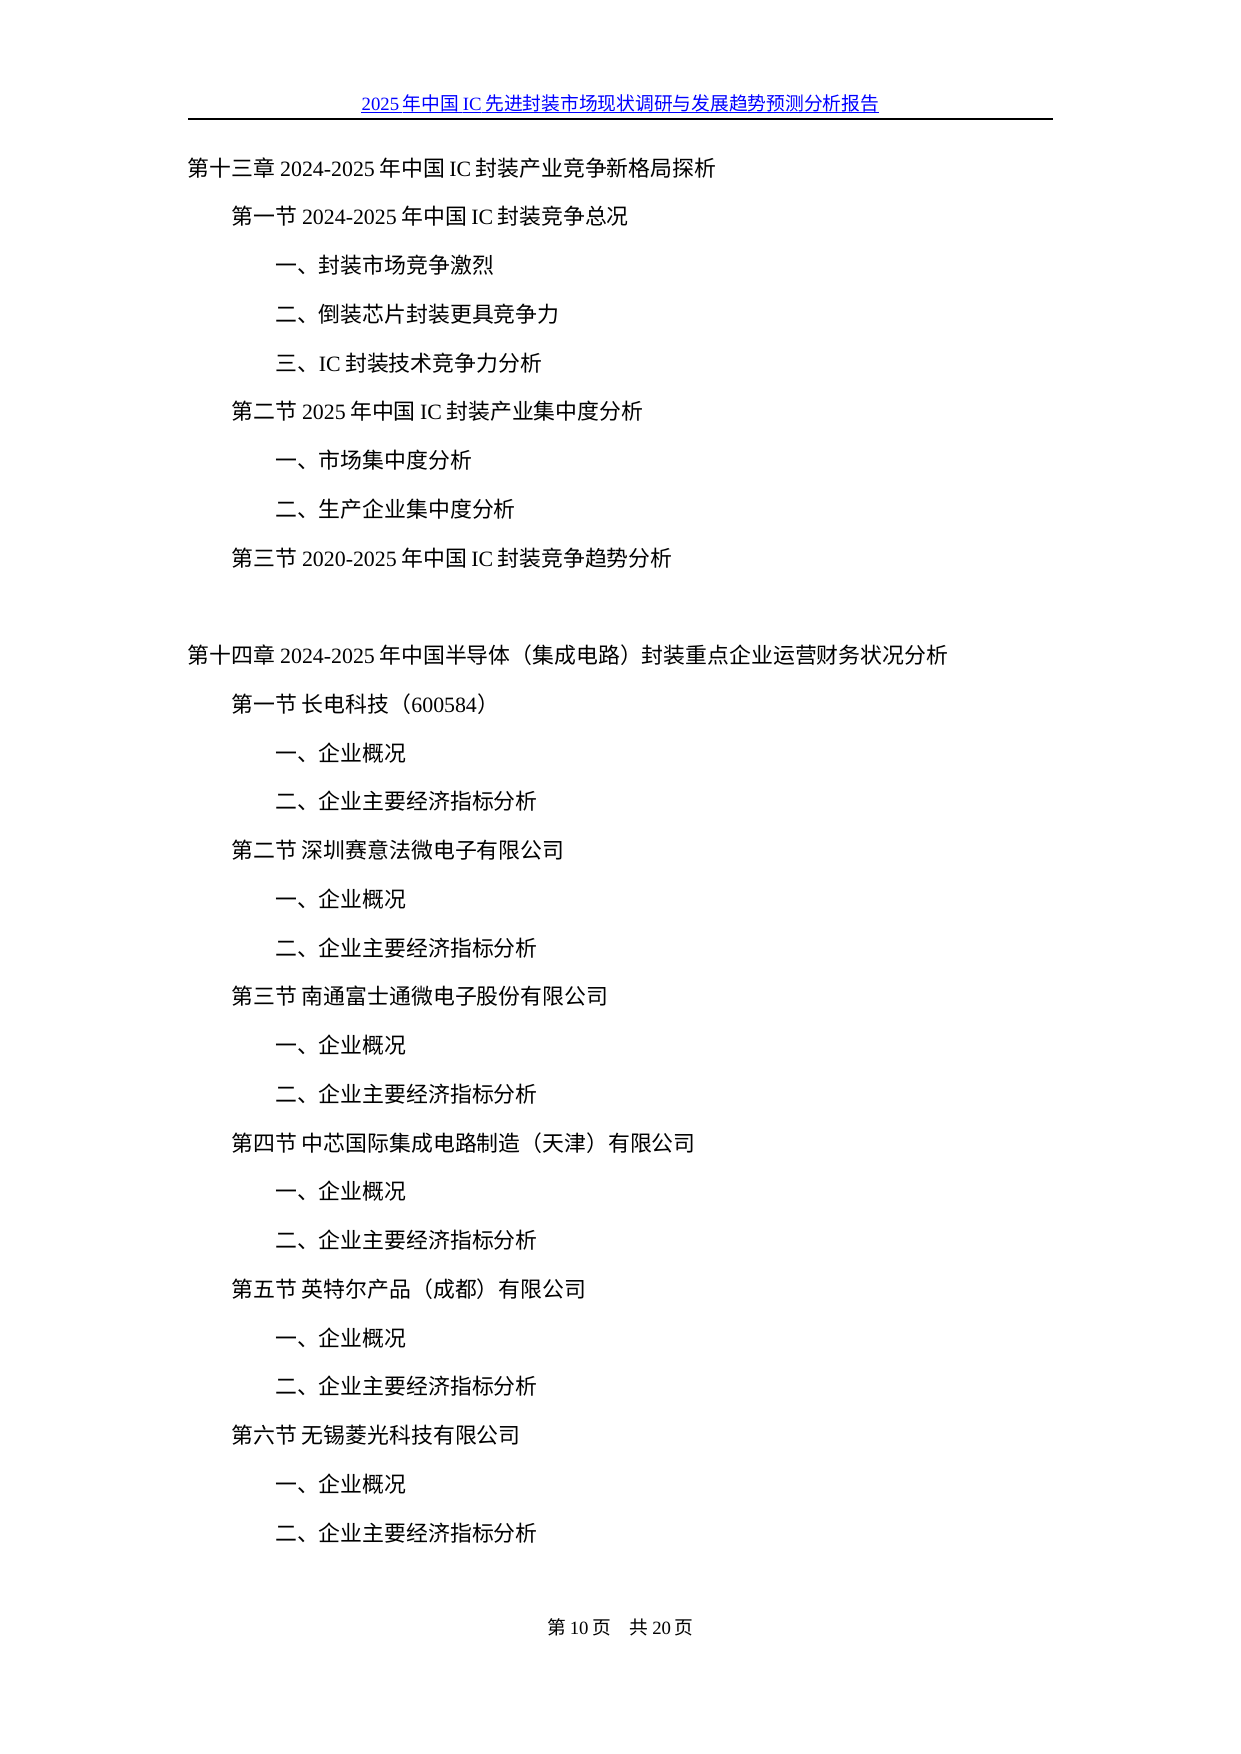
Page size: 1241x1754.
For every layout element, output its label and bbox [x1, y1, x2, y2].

text [187, 150, 1053, 1548]
